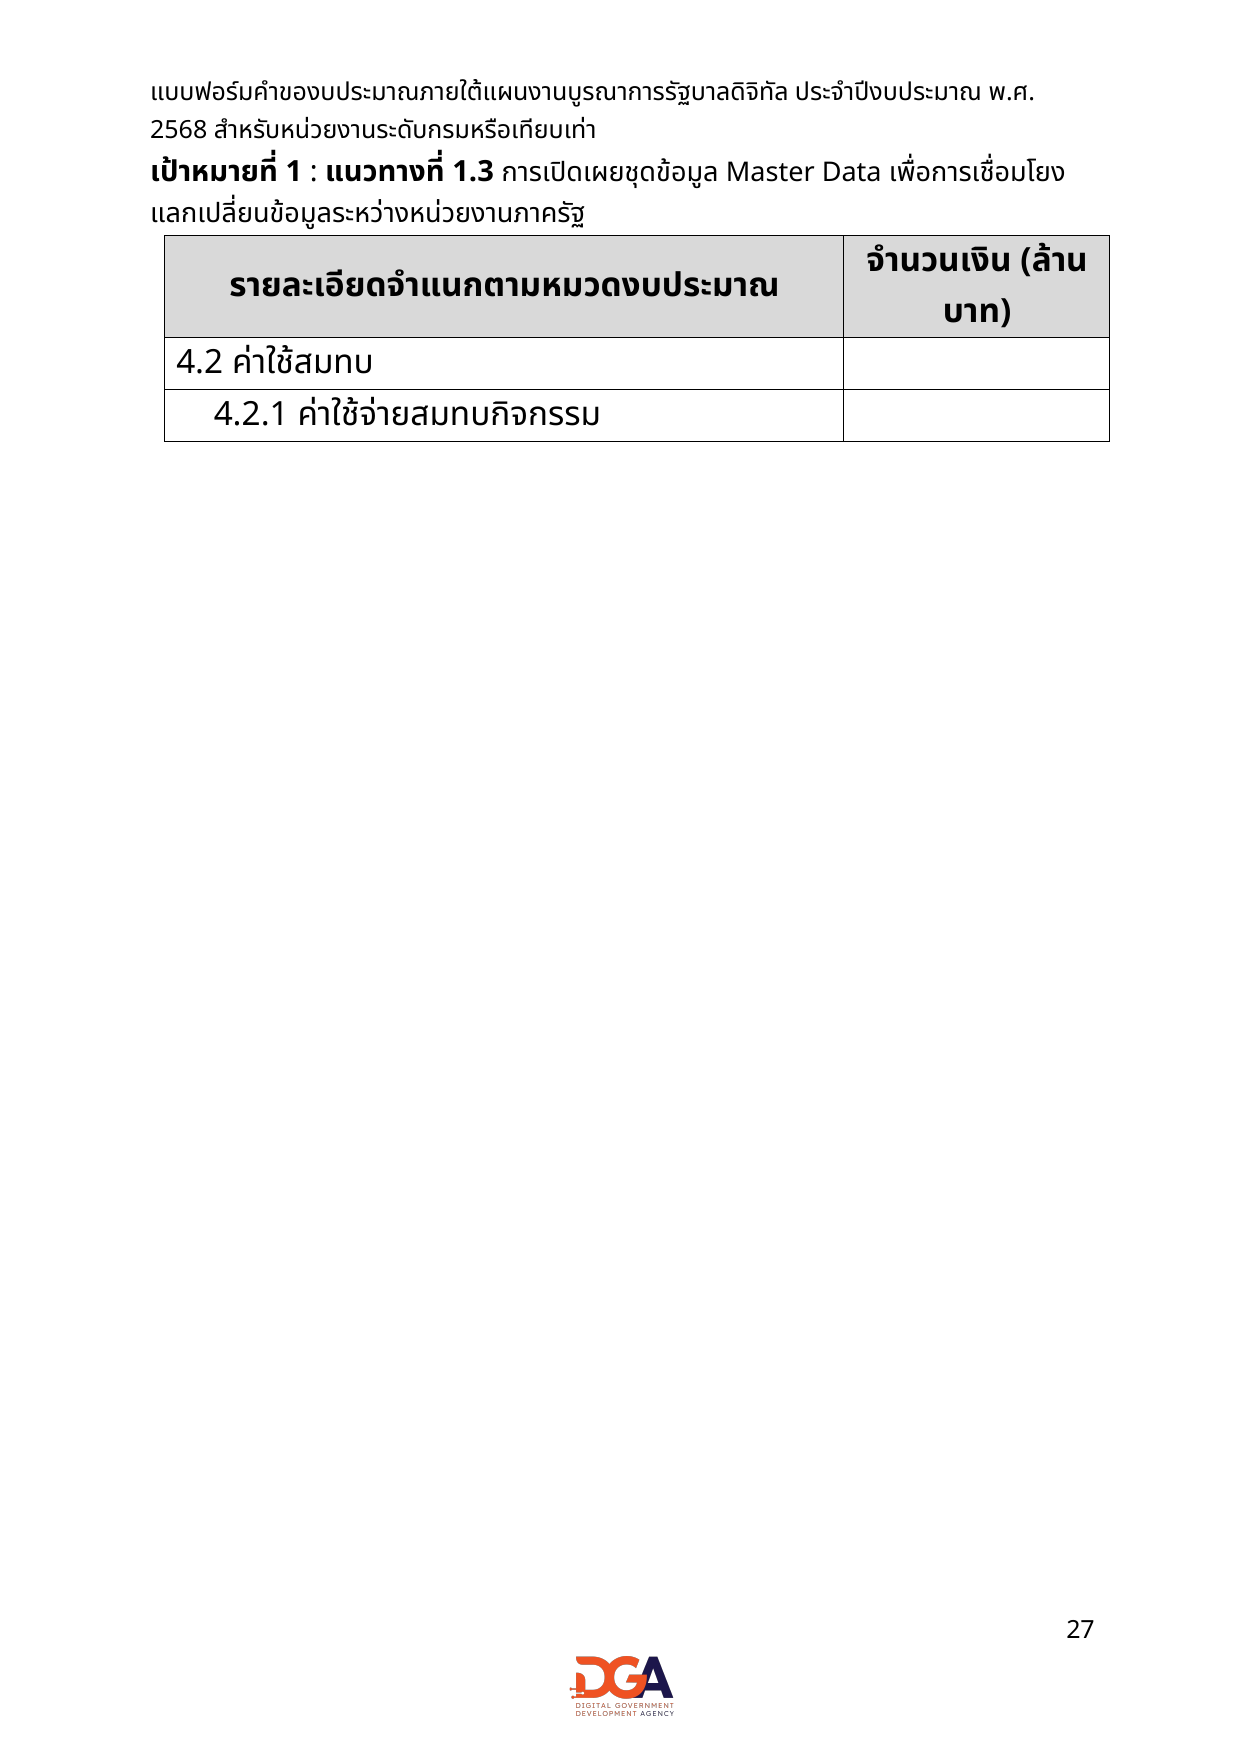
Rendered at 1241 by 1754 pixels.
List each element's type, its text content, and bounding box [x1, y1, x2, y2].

picture [569, 1656, 674, 1716]
table_header รายละเอียดจำแนกตามหมวดงบประมาณ [165, 236, 843, 337]
table_cell 4.2 ค่าใช้สมทบ [165, 338, 843, 389]
table_cell 4.2.1 ค่าใช้จ่ายสมทบกิจกรรม [165, 390, 843, 441]
table_cell [844, 390, 1109, 441]
table_header จำนวนเงิน (ล้านบาท) [844, 236, 1109, 337]
table_cell [844, 338, 1109, 389]
